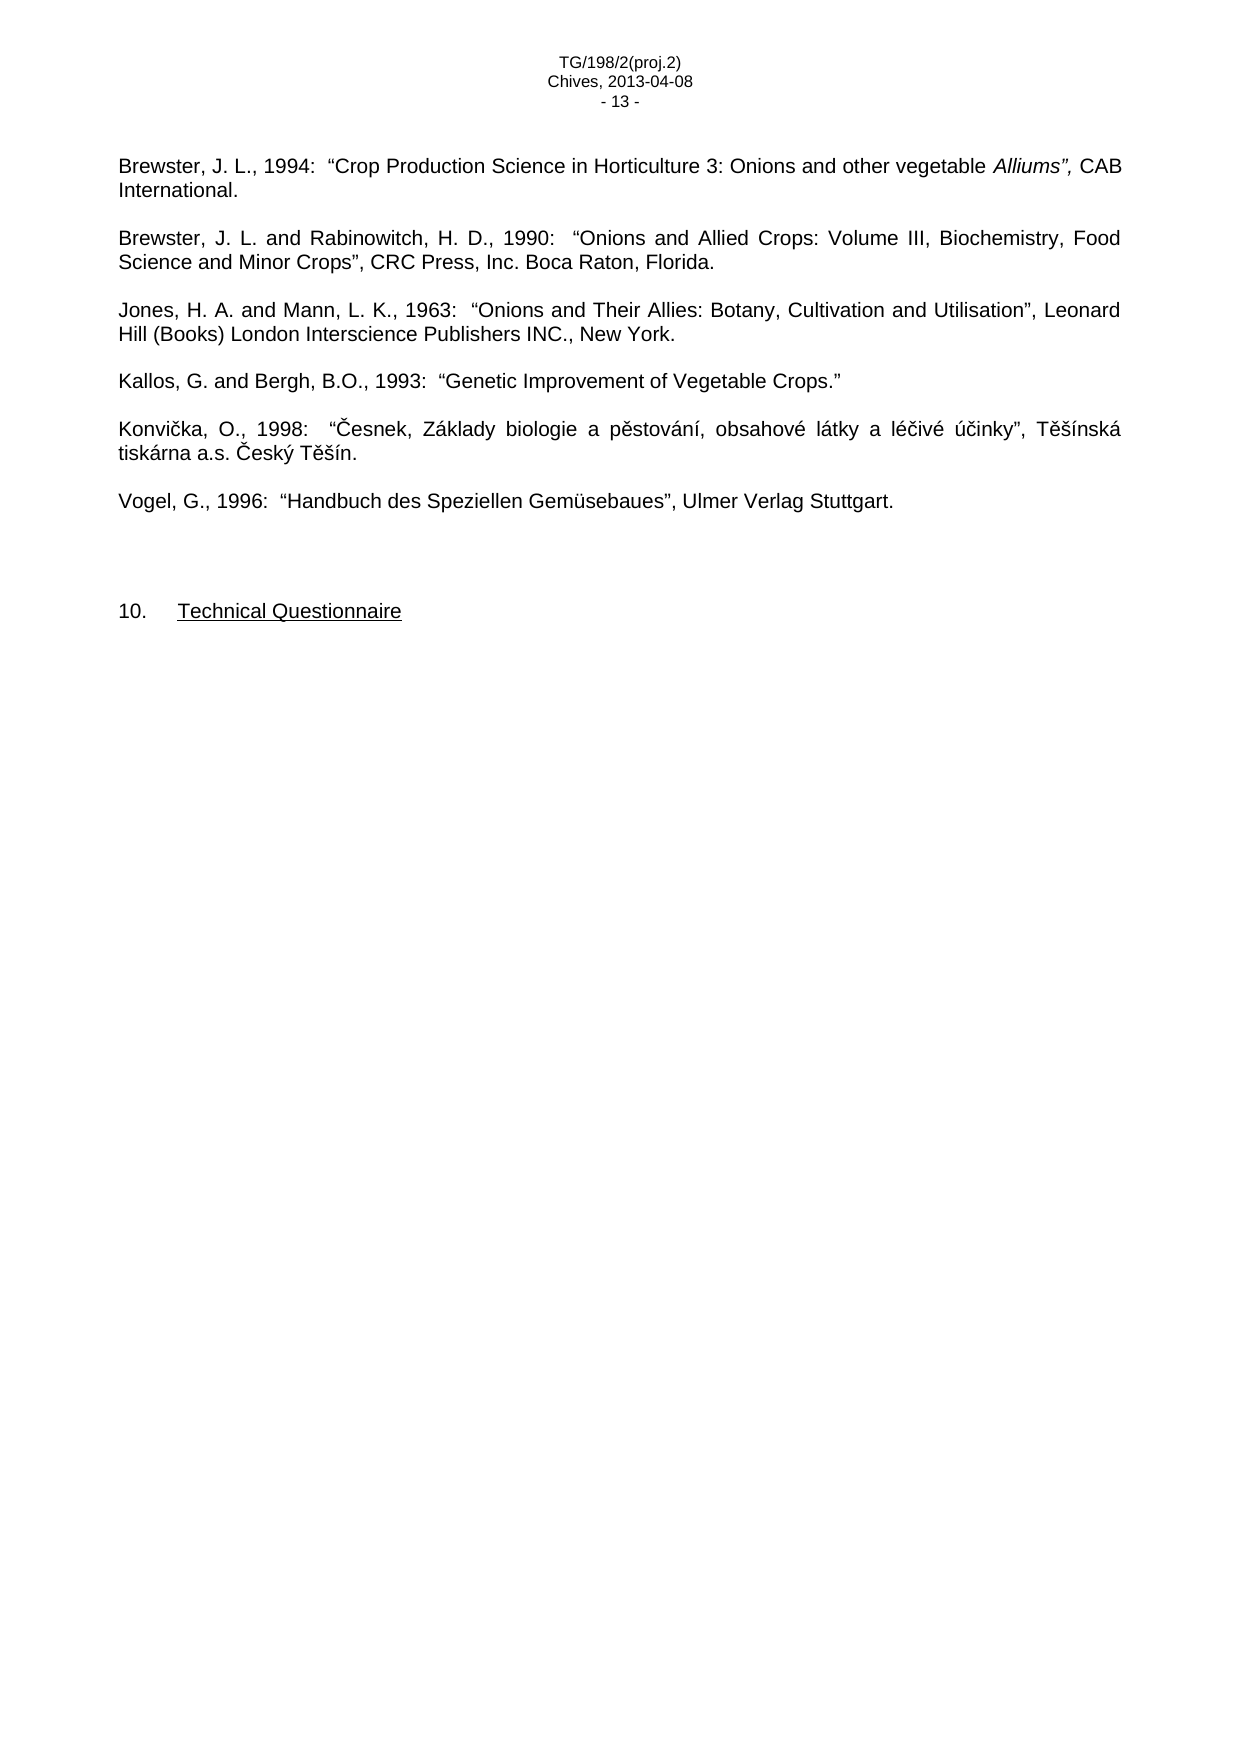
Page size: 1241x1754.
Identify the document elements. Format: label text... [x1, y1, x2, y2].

text Konvička, O., 1998: “Česnek, Základy biologie a pěstování, obsahové látky a léčivé účinky”, Těšínská tiskárna a.s. Český Těšín. [118, 417, 1122, 465]
subtitle Technical Questionnaire [118, 599, 1122, 623]
text Brewster, J. L. and Rabinowitch, H. D., 1990: “Onions and Allied Crops: Volume III, Biochemistry, Food Science and Minor Crops”, CRC Press, Inc. Boca Raton, Florida. [118, 226, 1122, 273]
text Kallos, G. and Bergh, B.O., 1993: “Genetic Improvement of Vegetable Crops.” [118, 369, 1122, 393]
text Vogel, G., 1996: “Handbuch des Speziellen Gemüsebaues”, Ulmer Verlag Stuttgart. [118, 489, 1122, 513]
text Jones, H. A. and Mann, L. K., 1963: “Onions and Their Allies: Botany, Cultivation and Utilisation”, Leonard Hill (Books) London Interscience Publishers INC., New York. [118, 297, 1122, 345]
text Brewster, J. L., 1994: “Crop Production Science in Horticulture 3: Onions and other vegetable Alliums”, CAB International. [118, 154, 1122, 202]
